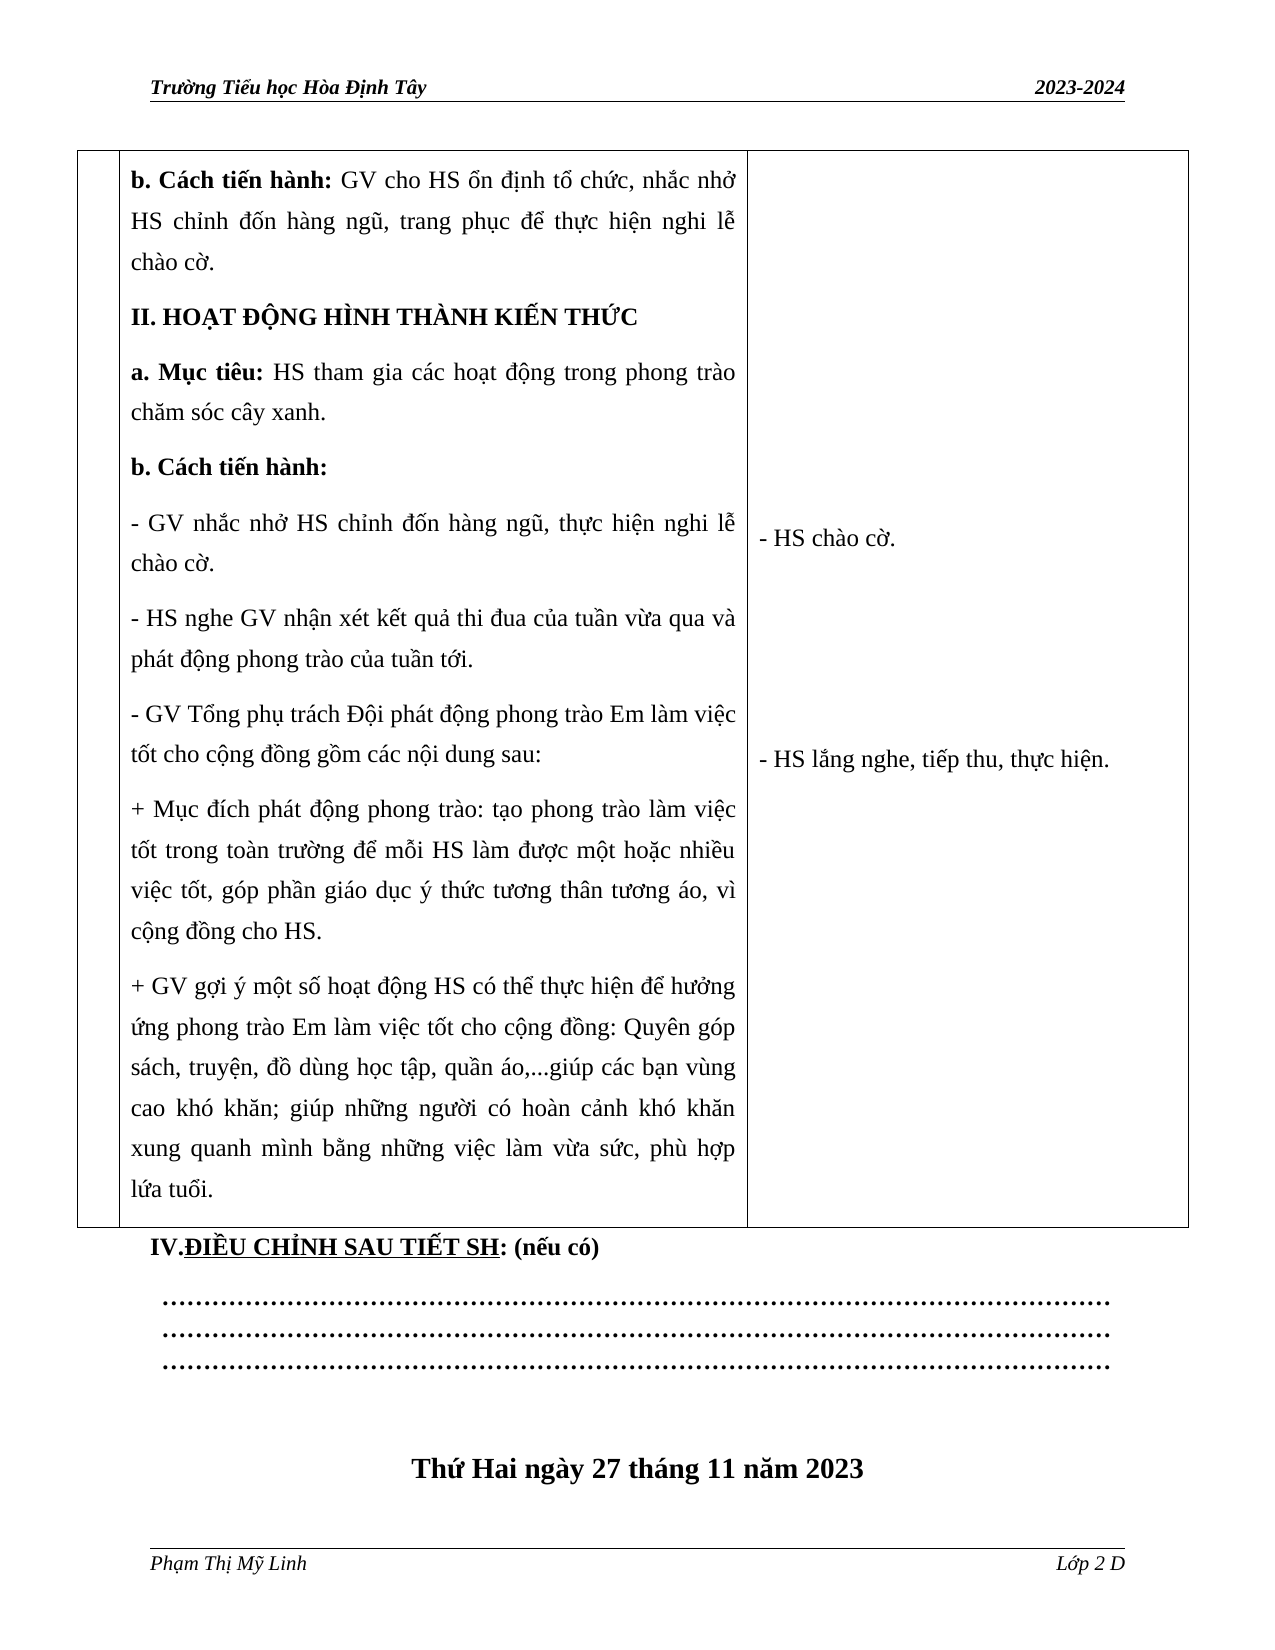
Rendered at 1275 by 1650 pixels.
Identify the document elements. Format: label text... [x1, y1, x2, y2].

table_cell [748, 151, 1188, 1227]
text IV.ĐIỀU CHỈNH SAU TIẾT SH: (nếu có) [150, 1232, 1125, 1261]
table_cell [78, 151, 119, 1227]
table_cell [120, 151, 747, 1227]
text ……………………………………………………………………………………………………………………………………………………………………………………………………………………………………………………………………………………………………………… [161, 1280, 1125, 1376]
text Thứ Hai ngày 27 tháng 11 năm 2023 [150, 1453, 1125, 1485]
